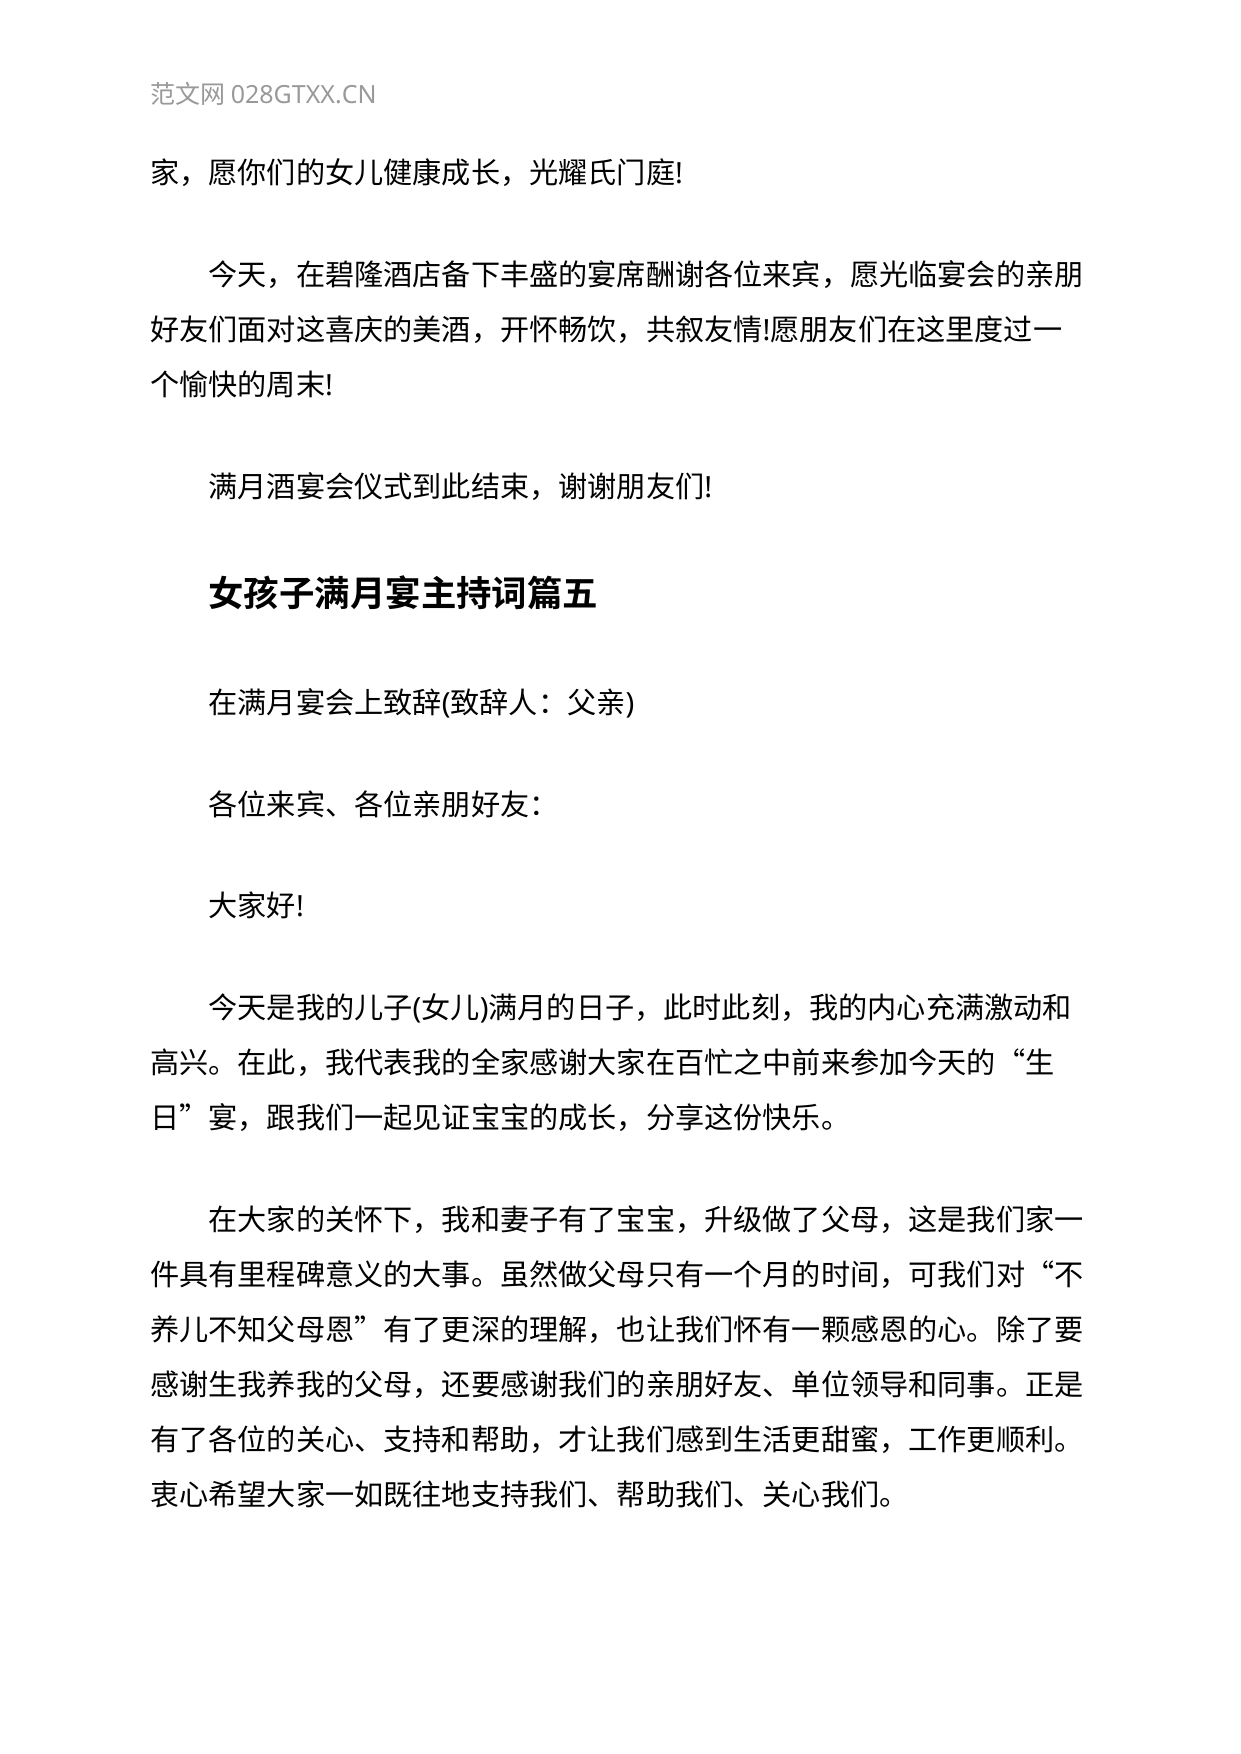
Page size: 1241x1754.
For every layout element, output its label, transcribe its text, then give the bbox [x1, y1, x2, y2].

text 今天是我的儿子(女儿)满月的日子，此时此刻，我的内心充满激动和高兴。在此，我代表我的全家感谢大家在百忙之中前来参加今天的“生日”宴，跟我们一起见证宝宝的成长，分享这份快乐。 [150, 985, 1090, 1137]
text 各位来宾、各位亲朋好友： [150, 781, 1090, 823]
text 女孩子满月宴主持词篇五 [150, 566, 1090, 617]
text 在大家的关怀下，我和妻子有了宝宝，升级做了父母，这是我们家一件具有里程碑意义的大事。虽然做父母只有一个月的时间，可我们对“不养儿不知父母恩”有了更深的理解，也让我们怀有一颗感恩的心。除了要感谢生我养我的父母，还要感谢我们的亲朋好友、单位领导和同事。正是有了各位的关心、支持和帮助，才让我们感到生活更甜蜜，工作更顺利。衷心希望大家一如既往地支持我们、帮助我们、关心我们。 [150, 1197, 1090, 1513]
text 今天，在碧隆酒店备下丰盛的宴席酬谢各位来宾，愿光临宴会的亲朋好友们面对这喜庆的美酒，开怀畅饮，共叙友情!愿朋友们在这里度过一个愉快的周末! [150, 252, 1090, 404]
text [150, 150, 1090, 192]
text 满月酒宴会仪式到此结束，谢谢朋友们! [150, 464, 1090, 506]
text 在满月宴会上致辞(致辞人：父亲) [150, 679, 1090, 722]
text 大家好! [150, 883, 1090, 925]
